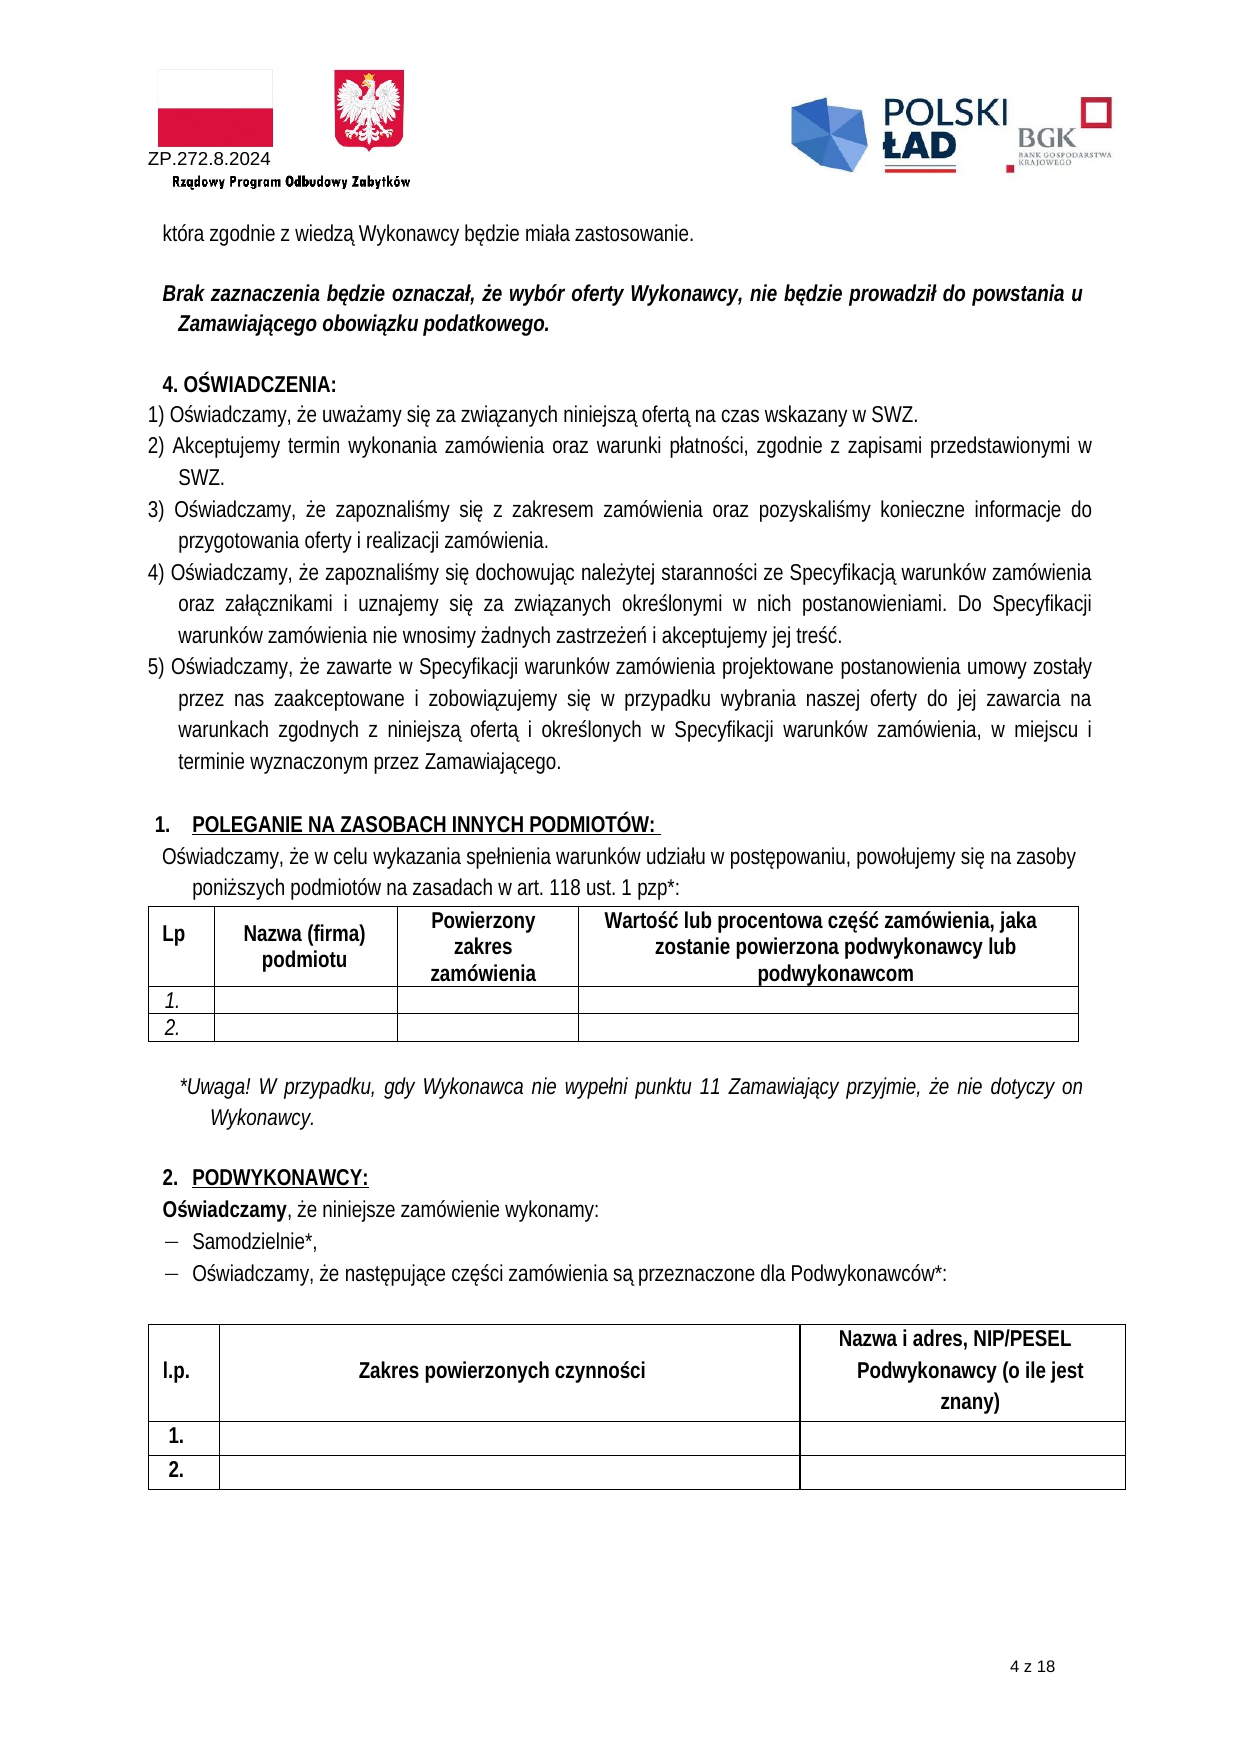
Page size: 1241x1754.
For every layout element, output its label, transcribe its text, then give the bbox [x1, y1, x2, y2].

table_cell [215, 987, 397, 1013]
table_header Nazwa (firma) podmiotu [215, 907, 397, 986]
list Samodzielnie*, [162, 1228, 1092, 1254]
picture [782, 59, 1133, 216]
text Brak zaznaczenia będzie oznaczał, że wybór oferty Wykonawcy, nie będzie prowadził do powstania u Zamawiającego obowiązku podatkowego. [162, 280, 1087, 336]
text 1) Oświadczamy, że uważamy się za związanych niniejszą ofertą na czas wskazany w SWZ. [148, 401, 1092, 427]
text 3) Oświadczamy, że zapoznaliśmy się z zakresem zamówienia oraz pozyskaliśmy konieczne informacje do przygotowania oferty i realizacji zamówienia. [148, 496, 1092, 553]
table_header Powierzony zakres zamówienia [398, 907, 578, 986]
table_cell [215, 1014, 397, 1041]
text która zgodnie z wiedzą Wykonawcy będzie miała zastosowanie. [162, 169, 1087, 246]
table_cell 2. [149, 1014, 214, 1041]
list POLEGANIE NA ZASOBACH INNYCH PODMIOTÓW: [154, 811, 1092, 837]
table_cell [398, 1014, 578, 1041]
text 2) Akceptujemy termin wykonania zamówienia oraz warunki płatności, zgodnie z zapisami przedstawionymi w SWZ. [148, 432, 1092, 490]
list Oświadczamy, że w celu wykazania spełnienia warunków udziału w postępowaniu, powołujemy się na zasoby poniższych podmiotów na zasadach w art. 118 ust. 1 pzp*: [162, 843, 1077, 901]
picture [137, 59, 440, 196]
table_header Zakres powierzonych czynności [220, 1325, 799, 1421]
text 4) Oświadczamy, że zapoznaliśmy się dochowując należytej staranności ze Specyfikacją warunków zamówienia oraz załącznikami i uznajemy się za związanych określonymi w nich postanowieniami. Do Specyfikacji warunków zamówienia nie wnosimy żadnych zastrzeżeń i akceptujemy jej treść. [148, 559, 1092, 648]
table_cell [220, 1422, 799, 1455]
text *Uwaga! W przypadku, gdy Wykonawca nie wypełni punktu 11 Zamawiający przyjmie, że nie dotyczy on Wykonawcy. [179, 1073, 1087, 1130]
text Oświadczamy, że niniejsze zamówienie wykonamy: [162, 1196, 1077, 1222]
table_cell 1. [149, 987, 214, 1013]
table_cell 2. [149, 1456, 219, 1488]
table_cell [398, 987, 578, 1013]
table_header Lp. [149, 907, 214, 986]
table_cell [579, 1014, 1078, 1041]
list Oświadczamy, że następujące części zamówienia są przeznaczone dla Podwykonawców*: [162, 1260, 1092, 1286]
text 5) Oświadczamy, że zawarte w Specyfikacji warunków zamówienia projektowane postanowienia umowy zostały przez nas zaakceptowane i zobowiązujemy się w przypadku wybrania naszej oferty do jej zawarcia na warunkach zgodnych z niniejszą ofertą i określonych w Specyfikacji warunków zamówienia, w miejscu i terminie wyznaczonym przez Zamawiającego. [148, 653, 1092, 774]
table_cell 1. [149, 1422, 219, 1455]
list PODWYKONAWCY: [162, 1164, 1092, 1190]
table_header l.p. [149, 1325, 219, 1421]
table_cell [801, 1422, 1125, 1455]
table_cell [579, 987, 1078, 1013]
table_header Wartość lub procentowa część zamówienia, jaka zostanie powierzona podwykonawcy lub podwykonawcom [579, 907, 1078, 986]
table_cell [220, 1456, 799, 1488]
table_header Nazwa i adres, NIP/PESEL Podwykonawcy (o ile jest znany) [801, 1325, 1125, 1421]
text 4. OŚWIADCZENIA: [162, 371, 1092, 397]
table_cell [801, 1456, 1125, 1488]
